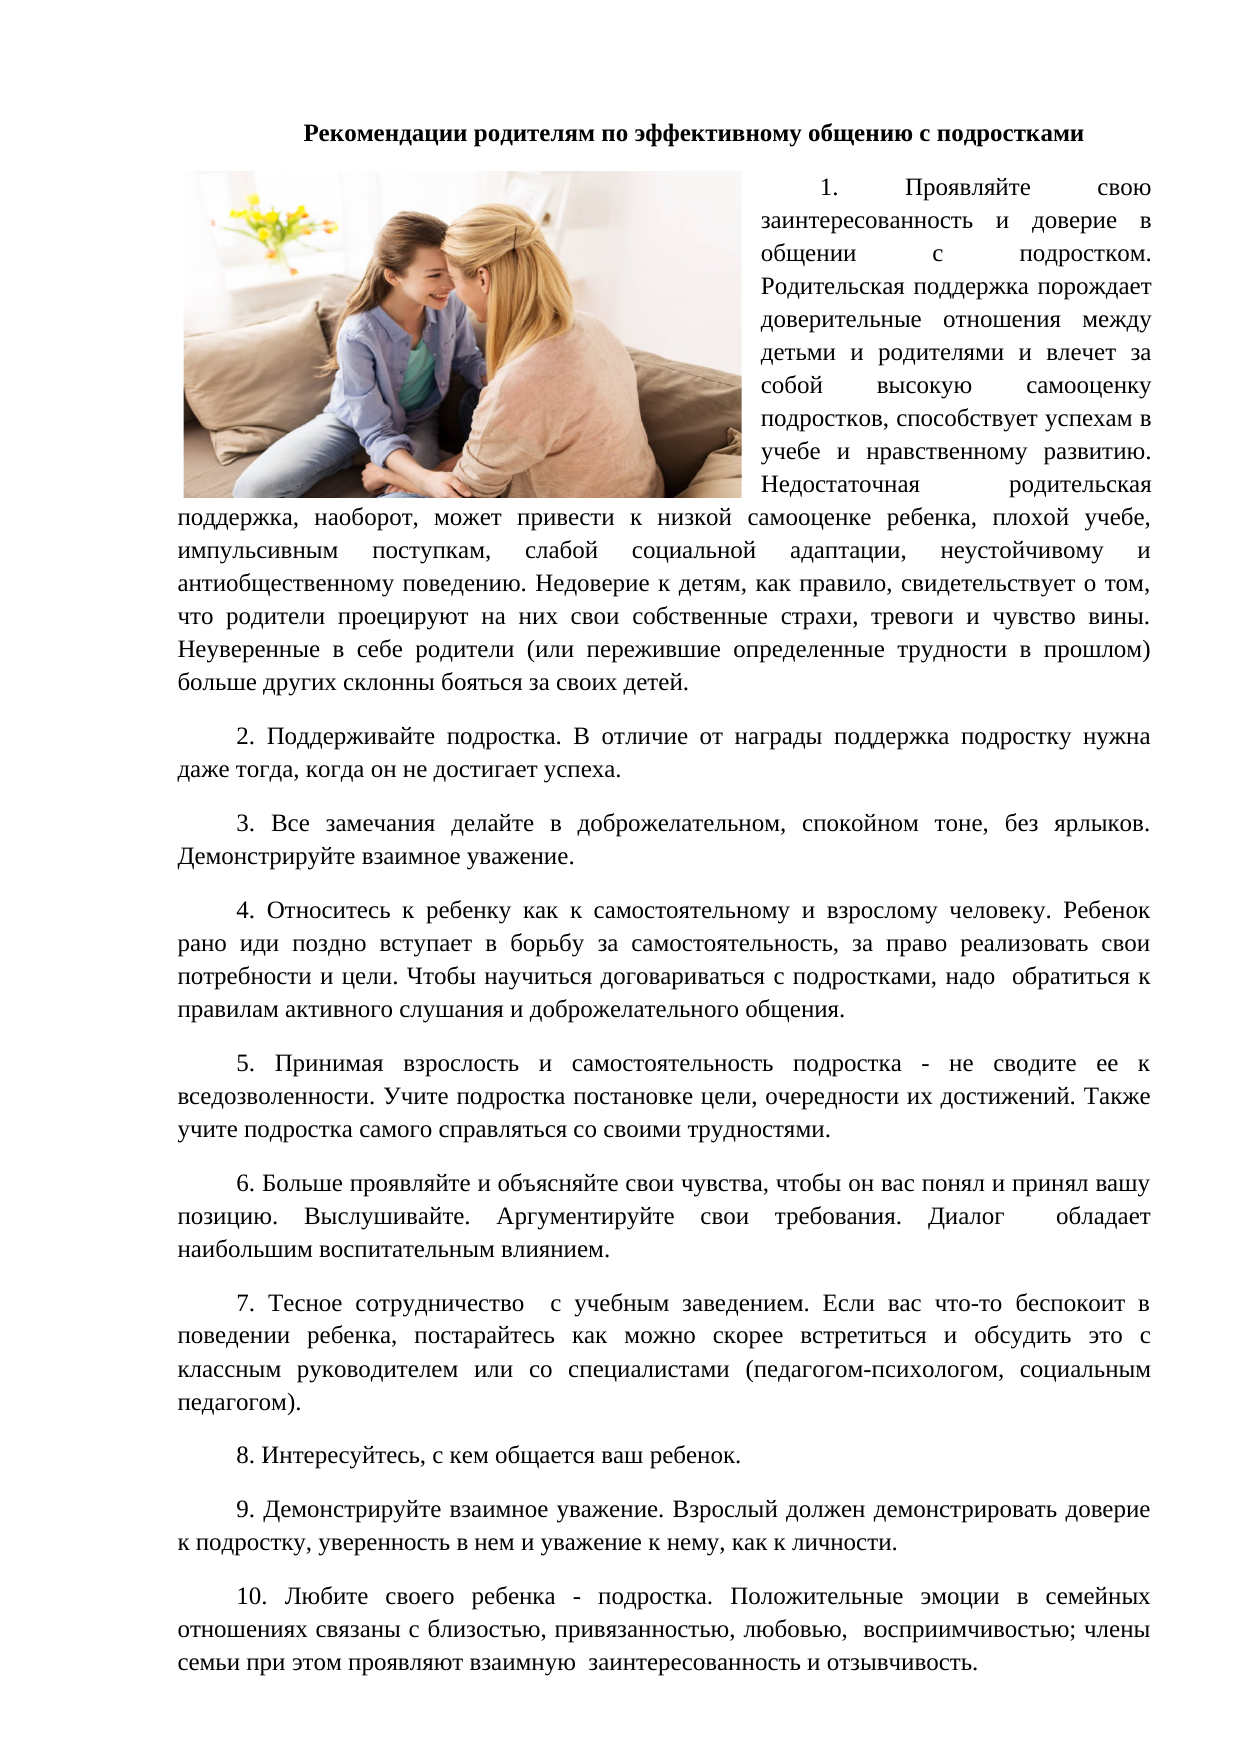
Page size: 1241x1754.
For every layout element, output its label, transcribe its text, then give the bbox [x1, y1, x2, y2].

text 8. Интересуйтесь, с кем общается ваш ребенок. [177, 1441, 1152, 1469]
text 4. Относитесь к ребенку как к самостоятельному и взрослому человеку. Ребенок рано иди поздно вступает в борьбу за самостоятельность, за право реализовать свои потребности и цели. Чтобы научиться договариваться с подростками, надо обратиться к правилам активного слушания и доброжелательного общения. [177, 895, 1152, 1023]
text 5. Принимая взрослость и самостоятельность подростка - не сводите ее к вседозволенности. Учите подростка постановке цели, очередности их достижений. Также учите подростка самого справляться со своими трудностями. [177, 1048, 1152, 1143]
text 3. Все замечания делайте в доброжелательном, спокойном тоне, без ярлыков. Демонстрируйте взаимное уважение. [177, 808, 1152, 870]
text 2. Поддерживайте подростка. В отличие от награды поддержка подростку нужна даже тогда, когда он не достигает успеха. [177, 721, 1152, 783]
text 9. Демонстрируйте взаимное уважение. Взрослый должен демонстрировать доверие к подростку, уверенность в нем и уважение к нему, как к личности. [177, 1494, 1152, 1556]
text 7. Тесное сотрудничество с учебным заведением. Если вас что-то беспокоит в поведении ребенка, постарайтесь как можно скорее встретиться и обсудить это с классным руководителем или со специалистами (педагогом-психологом, социальным педагогом). [177, 1288, 1152, 1415]
text Рекомендации родителям по эффективному общению с подростками [177, 118, 1152, 147]
text 10. Любите своего ребенка - подростка. Положительные эмоции в семейных отношениях связаны с близостью, привязанностью, любовью, восприимчивостью; члены семьи при этом проявляют взаимную заинтересованность и отзывчивость. [177, 1581, 1152, 1676]
picture [183, 171, 742, 497]
text 6. Больше проявляйте и объясняйте свои чувства, чтобы он вас понял и принял вашу позицию. Выслушивайте. Аргументируйте свои требования. Диалог обладает наибольшим воспитательным влиянием. [177, 1168, 1152, 1262]
